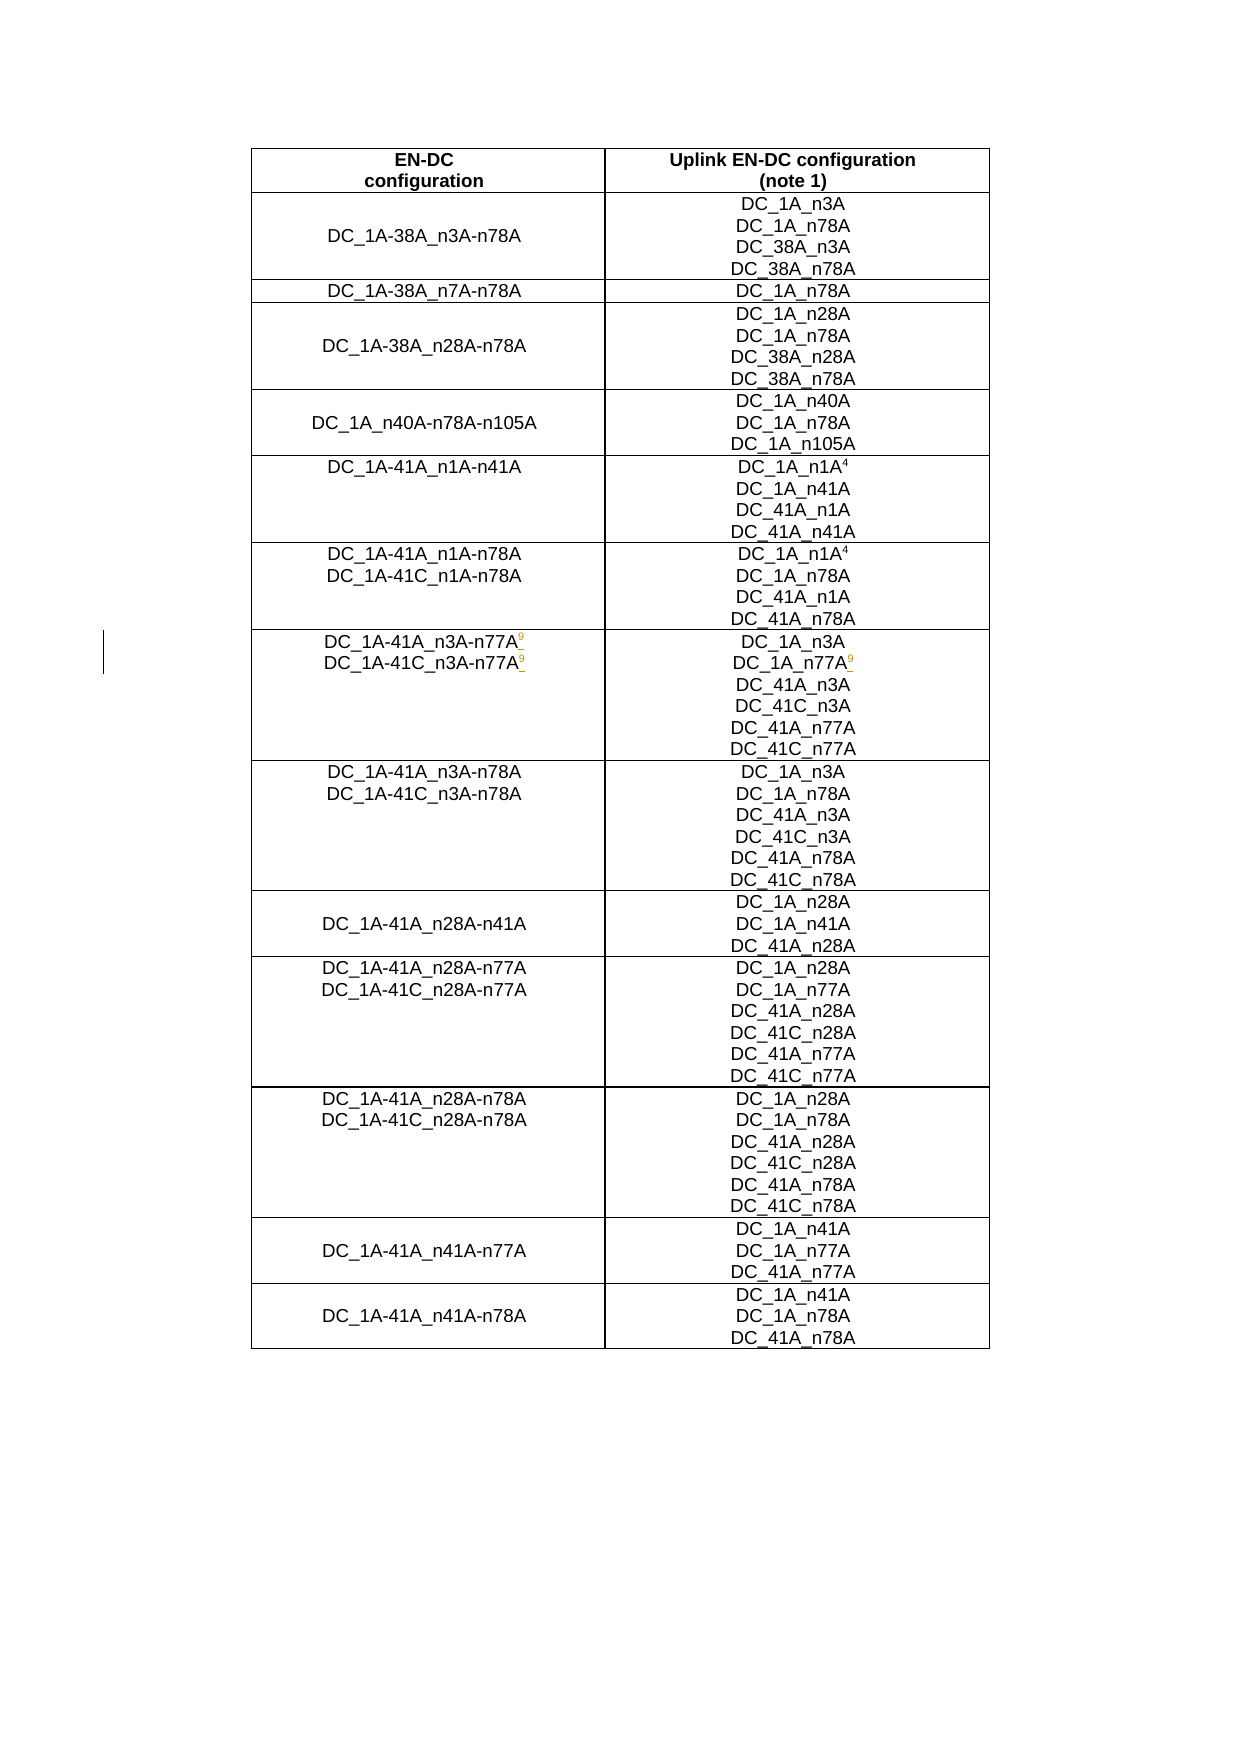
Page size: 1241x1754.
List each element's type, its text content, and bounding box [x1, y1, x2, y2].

table_cell DC_1A_n78A [606, 280, 989, 302]
table_cell DC_1A_n3A DC_1A_n78A DC_41A_n3A DC_41C_n3A DC_41A_n78A DC_41C_n78A [606, 761, 989, 890]
table_header EN-DC configuration [252, 149, 604, 192]
table_cell DC_1A_n41A DC_1A_n77A DC_41A_n77A [606, 1218, 989, 1282]
table_cell DC_1A-41A_n1A-n78A DC_1A-41C_n1A-n78A [252, 543, 604, 629]
table_cell DC_1A-41A_n41A-n78A [252, 1284, 604, 1348]
table_cell DC_1A_n40A DC_1A_n78A DC_1A_n105A [606, 390, 989, 455]
table_cell DC_1A-41A_n1A-n41A [252, 456, 604, 542]
table_cell DC_1A-41A_n28A-n41A [252, 891, 604, 956]
table_cell DC_1A_n28A DC_1A_n78A DC_41A_n28A DC_41C_n28A DC_41A_n78A DC_41C_n78A [606, 1088, 989, 1217]
table_cell DC_1A-41A_n28A-n77A DC_1A-41C_n28A-n77A [252, 957, 604, 1086]
table_cell DC_1A_n3A DC_1A_n78A DC_38A_n3A DC_38A_n78A [606, 193, 989, 279]
table_cell DC_1A_n1A4 DC_1A_n78A DC_41A_n1A DC_41A_n78A [606, 543, 989, 629]
table_cell DC_1A_n3A DC_1A_n77A DC_41A_n3A DC_41C_n3A DC_41A_n77A DC_41C_n77A [606, 630, 989, 760]
table_cell DC_1A_n28A DC_1A_n78A DC_38A_n28A DC_38A_n78A [606, 303, 989, 389]
table_cell DC_1A_n41A DC_1A_n78A DC_41A_n78A [606, 1284, 989, 1348]
table_cell DC_1A-41A_n3A-n77A DC_1A-41C_n3A-n77A [252, 630, 604, 760]
table_cell DC_1A-38A_n7A-n78A [252, 280, 604, 302]
table_cell DC_1A-41A_n28A-n78A DC_1A-41C_n28A-n78A [252, 1088, 604, 1217]
table_cell DC_1A-38A_n3A-n78A [252, 193, 604, 279]
table_cell DC_1A_n40A-n78A-n105A [252, 390, 604, 455]
table_header Uplink EN-DC configuration (note 1) [606, 149, 989, 192]
table_cell DC_1A-38A_n28A-n78A [252, 303, 604, 389]
table_cell DC_1A_n28A DC_1A_n77A DC_41A_n28A DC_41C_n28A DC_41A_n77A DC_41C_n77A [606, 957, 989, 1086]
table_cell DC_1A-41A_n3A-n78A DC_1A-41C_n3A-n78A [252, 761, 604, 890]
table_cell DC_1A_n28A DC_1A_n41A DC_41A_n28A [606, 891, 989, 956]
table_cell DC_1A-41A_n41A-n77A [252, 1218, 604, 1282]
table_cell DC_1A_n1A4 DC_1A_n41A DC_41A_n1A DC_41A_n41A [606, 456, 989, 542]
